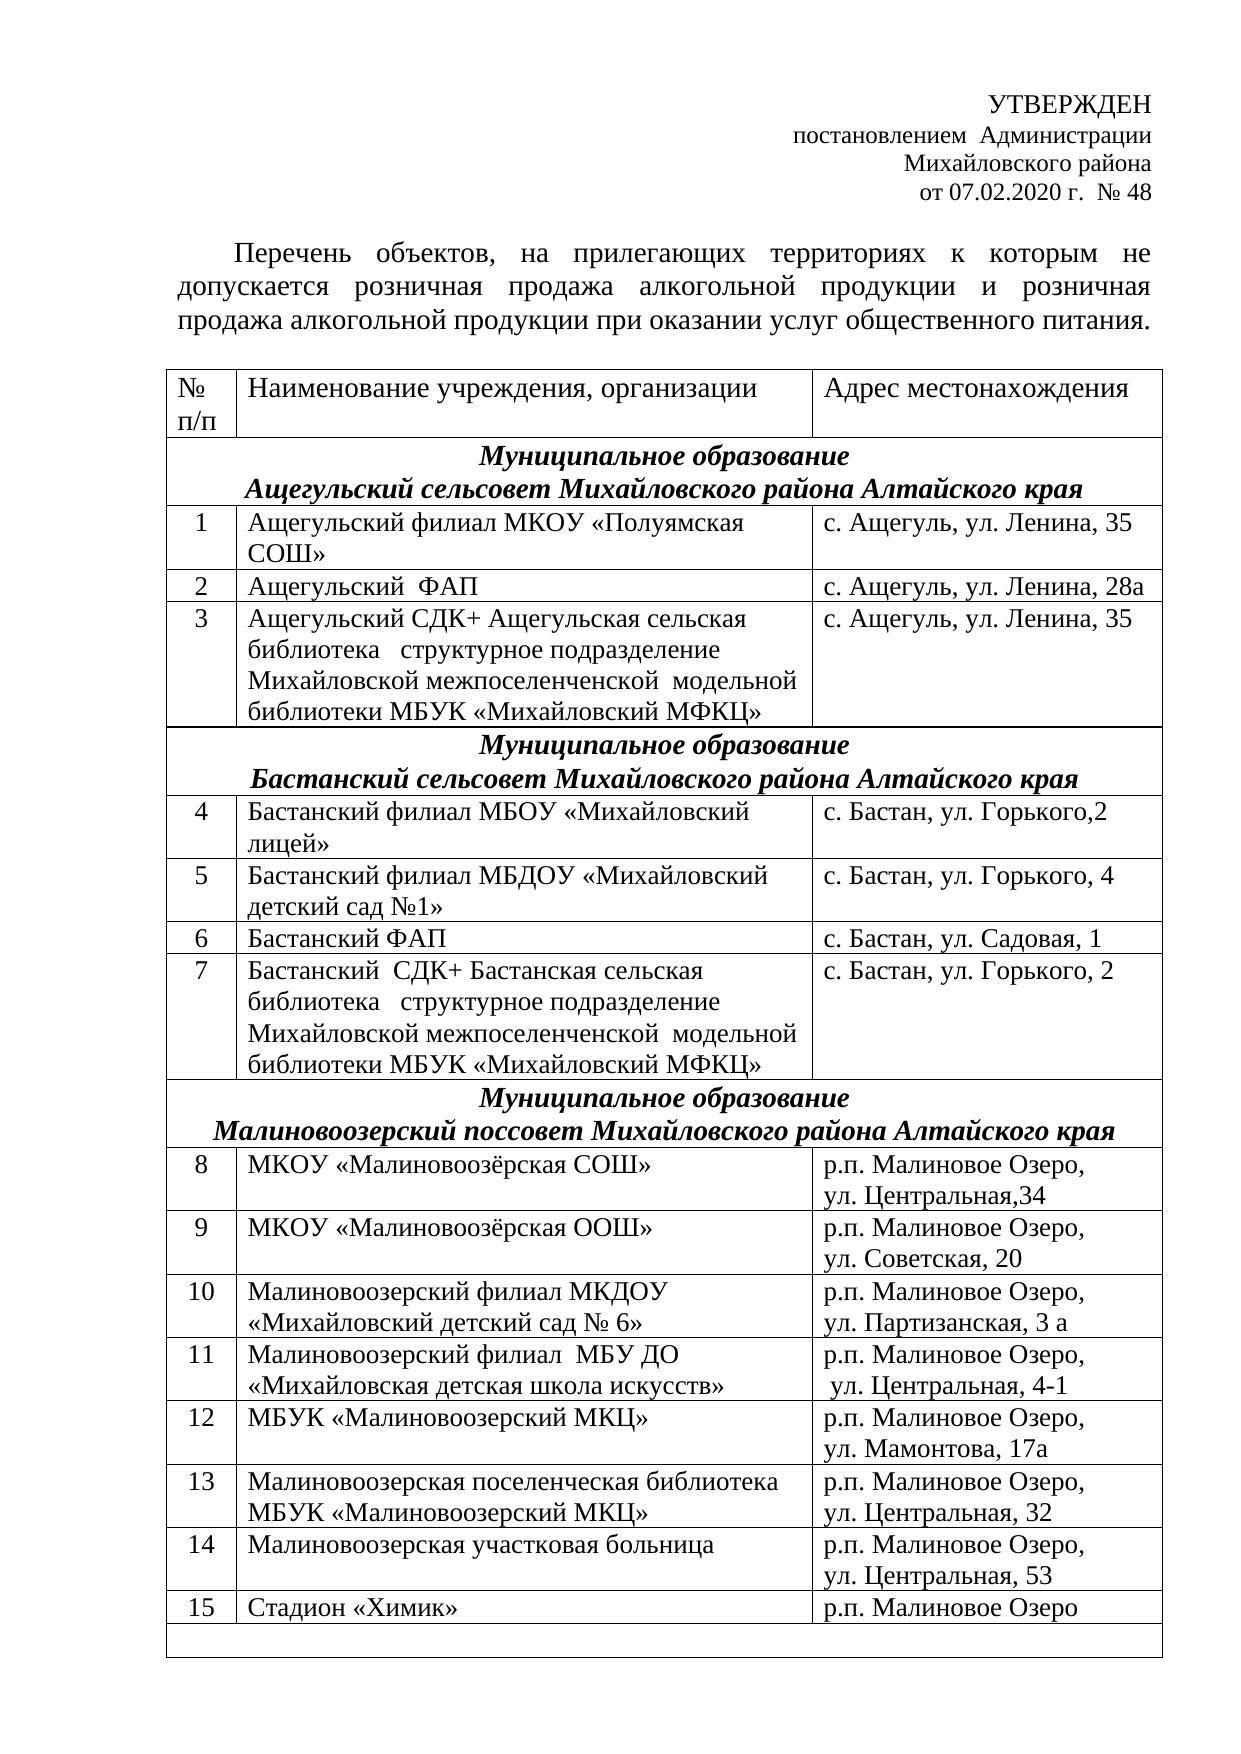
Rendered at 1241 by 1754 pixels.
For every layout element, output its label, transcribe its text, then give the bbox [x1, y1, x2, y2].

table_cell 6 [167, 922, 236, 953]
table_cell с. Ащегуль, ул. Ленина, 28а [813, 570, 1162, 601]
table_cell Малиновоозерская поселенческая библиотека МБУК «Малиновоозерский МКЦ» [237, 1465, 812, 1527]
table_cell Бастанский филиал МБДОУ «Михайловский детский сад №1» [237, 859, 812, 921]
table_cell Ащегульский ФАП [237, 570, 812, 601]
table_cell 8 [167, 1148, 236, 1210]
table_cell Малиновоозерский филиал МБУ ДО «Михайловская детская школа искусств» [237, 1338, 812, 1400]
table_cell 9 [167, 1211, 236, 1274]
table_cell 7 [167, 954, 236, 1079]
text постановлением Администрации Михайловского района [620, 120, 1152, 177]
text от 07.02.2020 г. № 48 [620, 177, 1152, 206]
table_cell 10 [167, 1275, 236, 1337]
table_cell с. Бастан, ул. Горького, 2 [813, 954, 1162, 1079]
table_cell 15 [167, 1591, 236, 1623]
table_cell с. Ащегуль, ул. Ленина, 35 [813, 506, 1162, 568]
table_cell р.п. Малиновое Озеро, ул. Советская, 20 [813, 1211, 1162, 1274]
table_cell с. Бастан, ул. Горького, 4 [813, 859, 1162, 921]
table_cell р.п. Малиновое Озеро, ул. Центральная, 4-1 [813, 1338, 1162, 1400]
table_header Адрес местонахождения [813, 370, 1162, 437]
table_header Наименование учреждения, организации [237, 370, 812, 437]
table_cell МКОУ «Малиновоозёрская ООШ» [237, 1211, 812, 1274]
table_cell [167, 1624, 1162, 1657]
table_cell р.п. Малиновое Озеро, ул. Мамонтова, 17а [813, 1401, 1162, 1464]
table_cell р.п. Малиновое Озеро [813, 1591, 1162, 1623]
table_cell 12 [167, 1401, 236, 1464]
table_cell Муниципальное образование Бастанский сельсовет Михайловского района Алтайского края [167, 728, 1162, 794]
table_cell Малиновоозерский филиал МКДОУ «Михайловский детский сад № 6» [237, 1275, 812, 1337]
table_cell с. Ащегуль, ул. Ленина, 35 [813, 602, 1162, 726]
table_cell с. Бастан, ул. Горького,2 [813, 796, 1162, 858]
table_cell Ащегульский СДК+ Ащегульская сельская библиотека структурное подразделение Михайловской межпоселенченской модельной библиотеки МБУК «Михайловский МФКЦ» [237, 602, 812, 726]
table_cell Бастанский СДК+ Бастанская сельская библиотека структурное подразделение Михайловской межпоселенченской модельной библиотеки МБУК «Михайловский МФКЦ» [237, 954, 812, 1079]
table_cell 3 [167, 602, 236, 726]
table_cell 1 [167, 506, 236, 568]
table_cell с. Бастан, ул. Садовая, 1 [813, 922, 1162, 953]
table_cell 14 [167, 1528, 236, 1590]
table_cell р.п. Малиновое Озеро, ул. Центральная,34 [813, 1148, 1162, 1210]
table_cell Бастанский ФАП [237, 922, 812, 953]
table_cell 13 [167, 1465, 236, 1527]
text УТВЕРЖДЕН [620, 89, 1152, 120]
table_cell 2 [167, 570, 236, 601]
table_cell 5 [167, 859, 236, 921]
table_cell 11 [167, 1338, 236, 1400]
table_header № п/п [167, 370, 236, 437]
table_cell МКОУ «Малиновоозёрская СОШ» [237, 1148, 812, 1210]
table_cell Стадион «Химик» [237, 1591, 812, 1623]
table_cell МБУК «Малиновоозерский МКЦ» [237, 1401, 812, 1464]
table_cell р.п. Малиновое Озеро, ул. Центральная, 53 [813, 1528, 1162, 1590]
text Перечень объектов, на прилегающих территориях к которым не допускается розничная продажа алкогольной продукции и розничная продажа алкогольной продукции при оказании услуг общественного питания. [177, 235, 1152, 335]
table_cell Бастанский филиал МБОУ «Михайловский лицей» [237, 796, 812, 858]
table_cell р.п. Малиновое Озеро, ул. Центральная, 32 [813, 1465, 1162, 1527]
table_cell 4 [167, 796, 236, 858]
table_cell Ащегульский филиал МКОУ «Полуямская СОШ» [237, 506, 812, 568]
table_cell Муниципальное образование Малиновоозерский поссовет Михайловского района Алтайского края [167, 1080, 1162, 1147]
table_cell Малиновоозерская участковая больница [237, 1528, 812, 1590]
table_cell р.п. Малиновое Озеро, ул. Партизанская, 3 а [813, 1275, 1162, 1337]
table_cell Муниципальное образование Ащегульский сельсовет Михайловского района Алтайского края [167, 438, 1162, 505]
